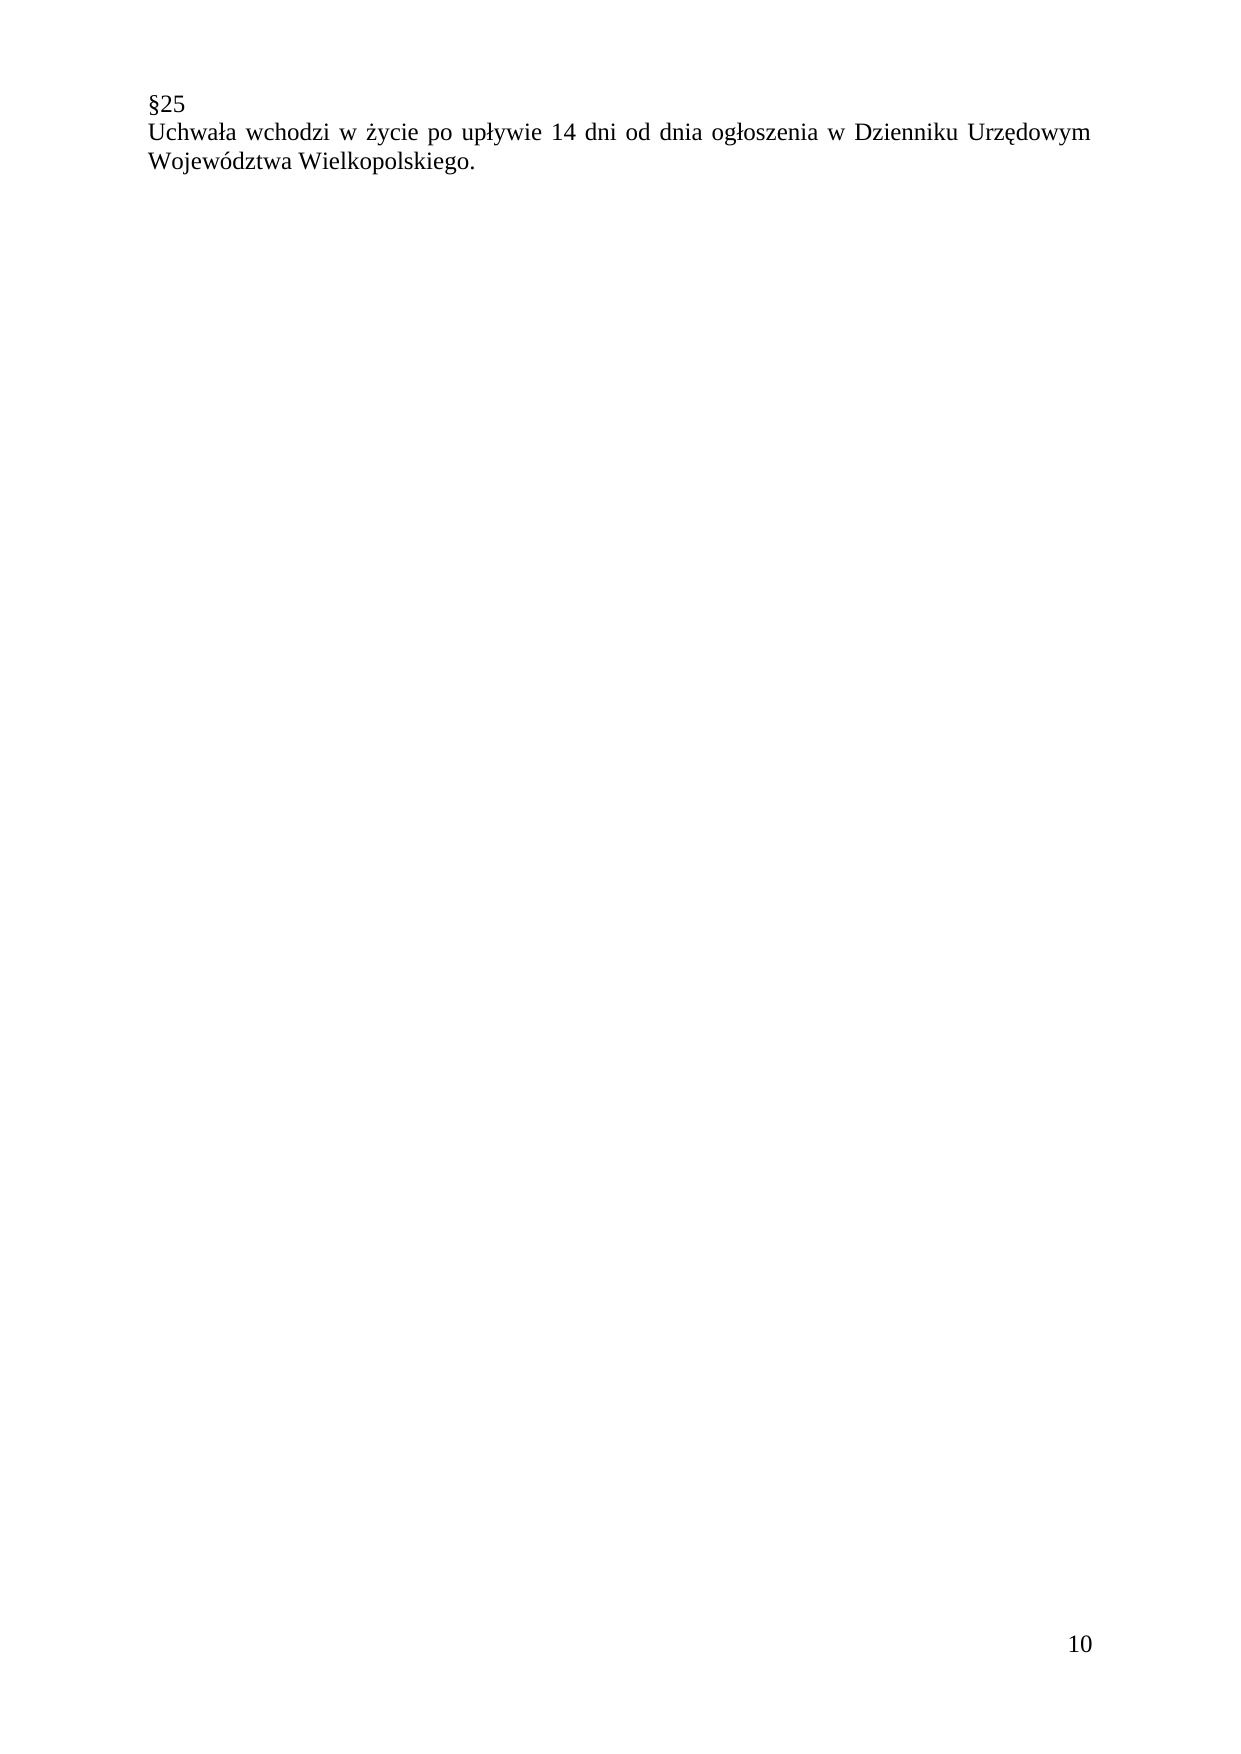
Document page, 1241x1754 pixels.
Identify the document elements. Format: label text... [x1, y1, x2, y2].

text §25 [148, 89, 1092, 117]
text Uchwała wchodzi w życie po upływie 14 dni od dnia ogłoszenia w Dzienniku Urzędowym Województwa Wielkopolskiego. [148, 117, 1092, 175]
